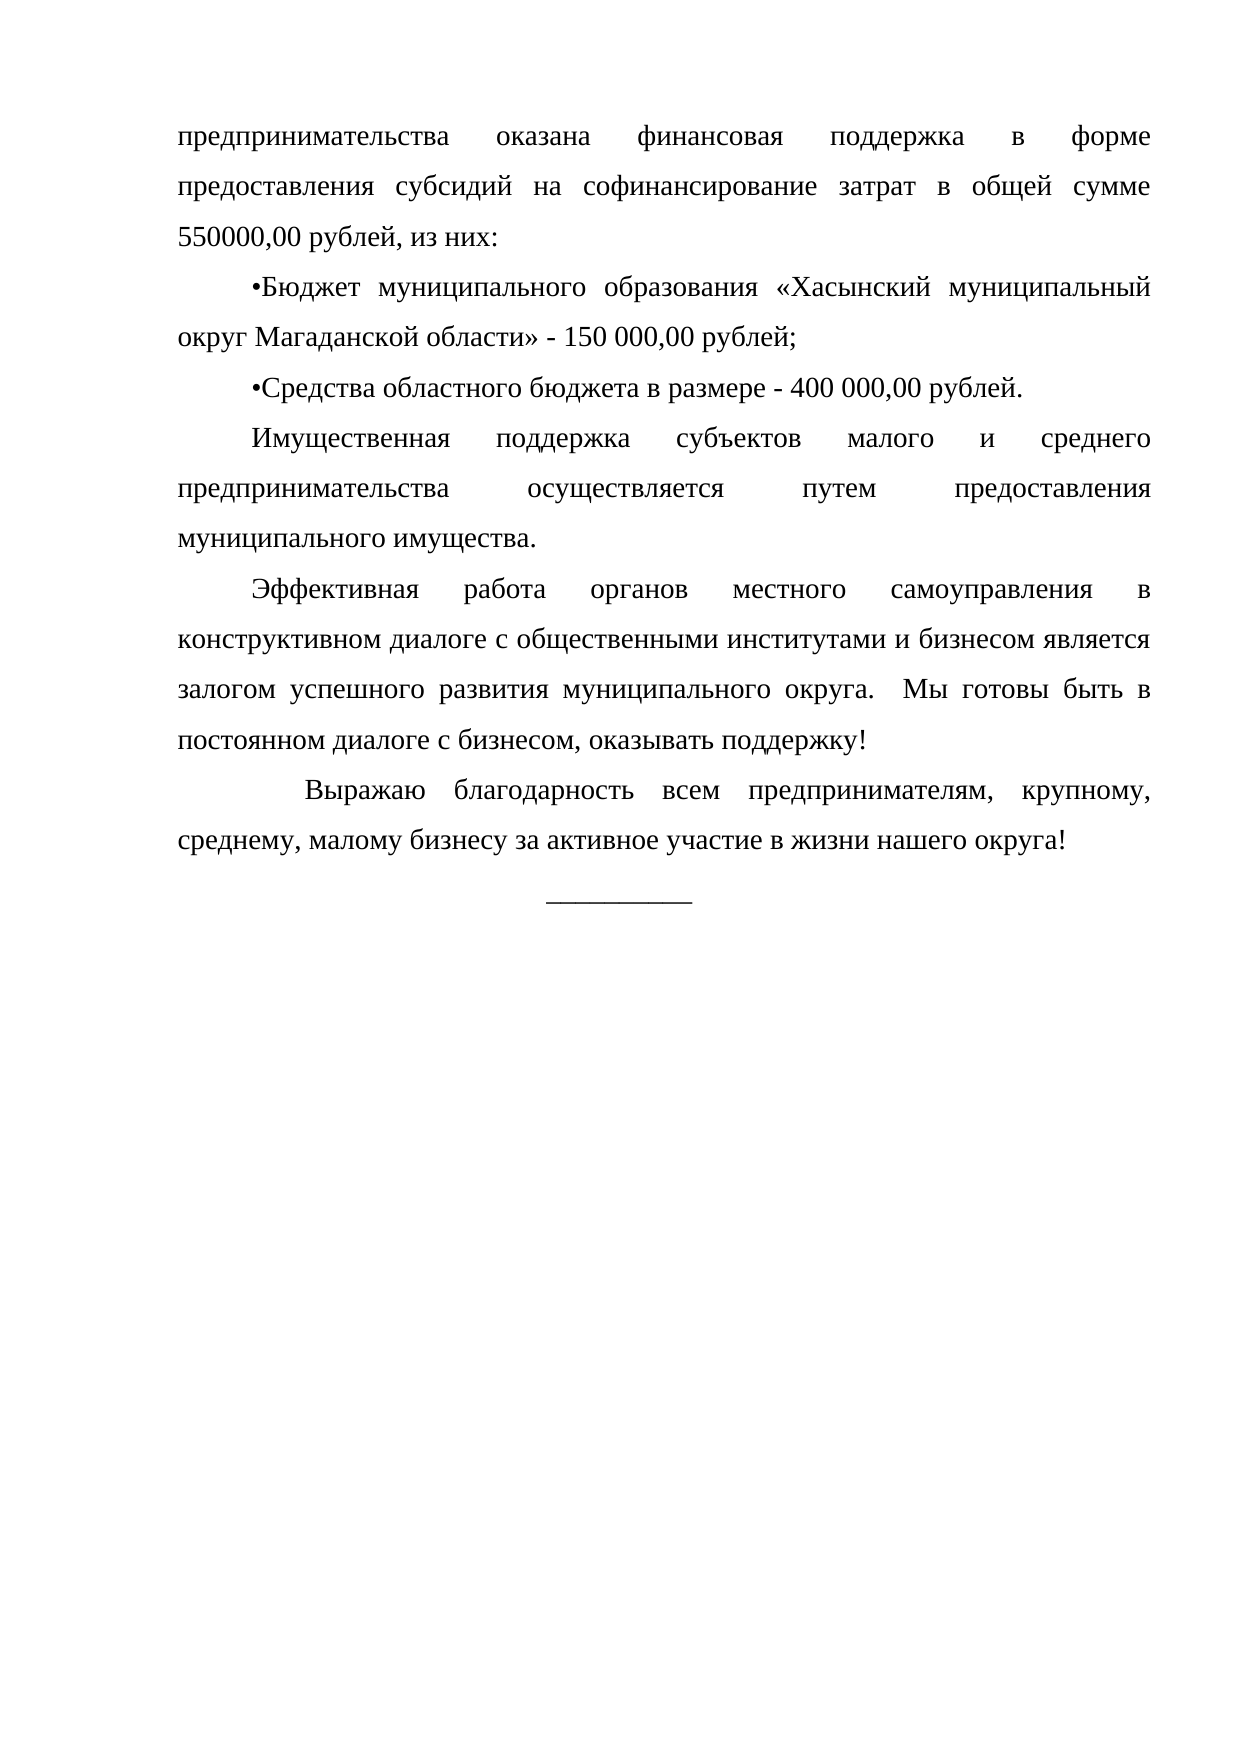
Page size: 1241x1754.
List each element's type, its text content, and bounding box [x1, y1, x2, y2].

text Имущественная поддержка субъектов малого и среднего предпринимательства осуществляется путем предоставления муниципального имущества. [177, 420, 1152, 554]
text Выражаю благодарность всем предпринимателям, крупному, среднему, малому бизнесу за активное участие в жизни нашего округа! [177, 772, 1152, 856]
text Эффективная работа органов местного самоуправления в конструктивном диалоге с общественными институтами и бизнесом является залогом успешного развития муниципального округа. Мы готовы быть в постоянном диалоге с бизнесом, оказывать поддержку! [177, 571, 1152, 755]
text __________ [177, 873, 1152, 906]
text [177, 118, 1152, 252]
text •Бюджет муниципального образования «Хасынский муниципальный округ Магаданской области» - 150 000,00 рублей; [177, 269, 1152, 353]
text •Средства областного бюджета в размере - 400 000,00 рублей. [177, 370, 1152, 403]
